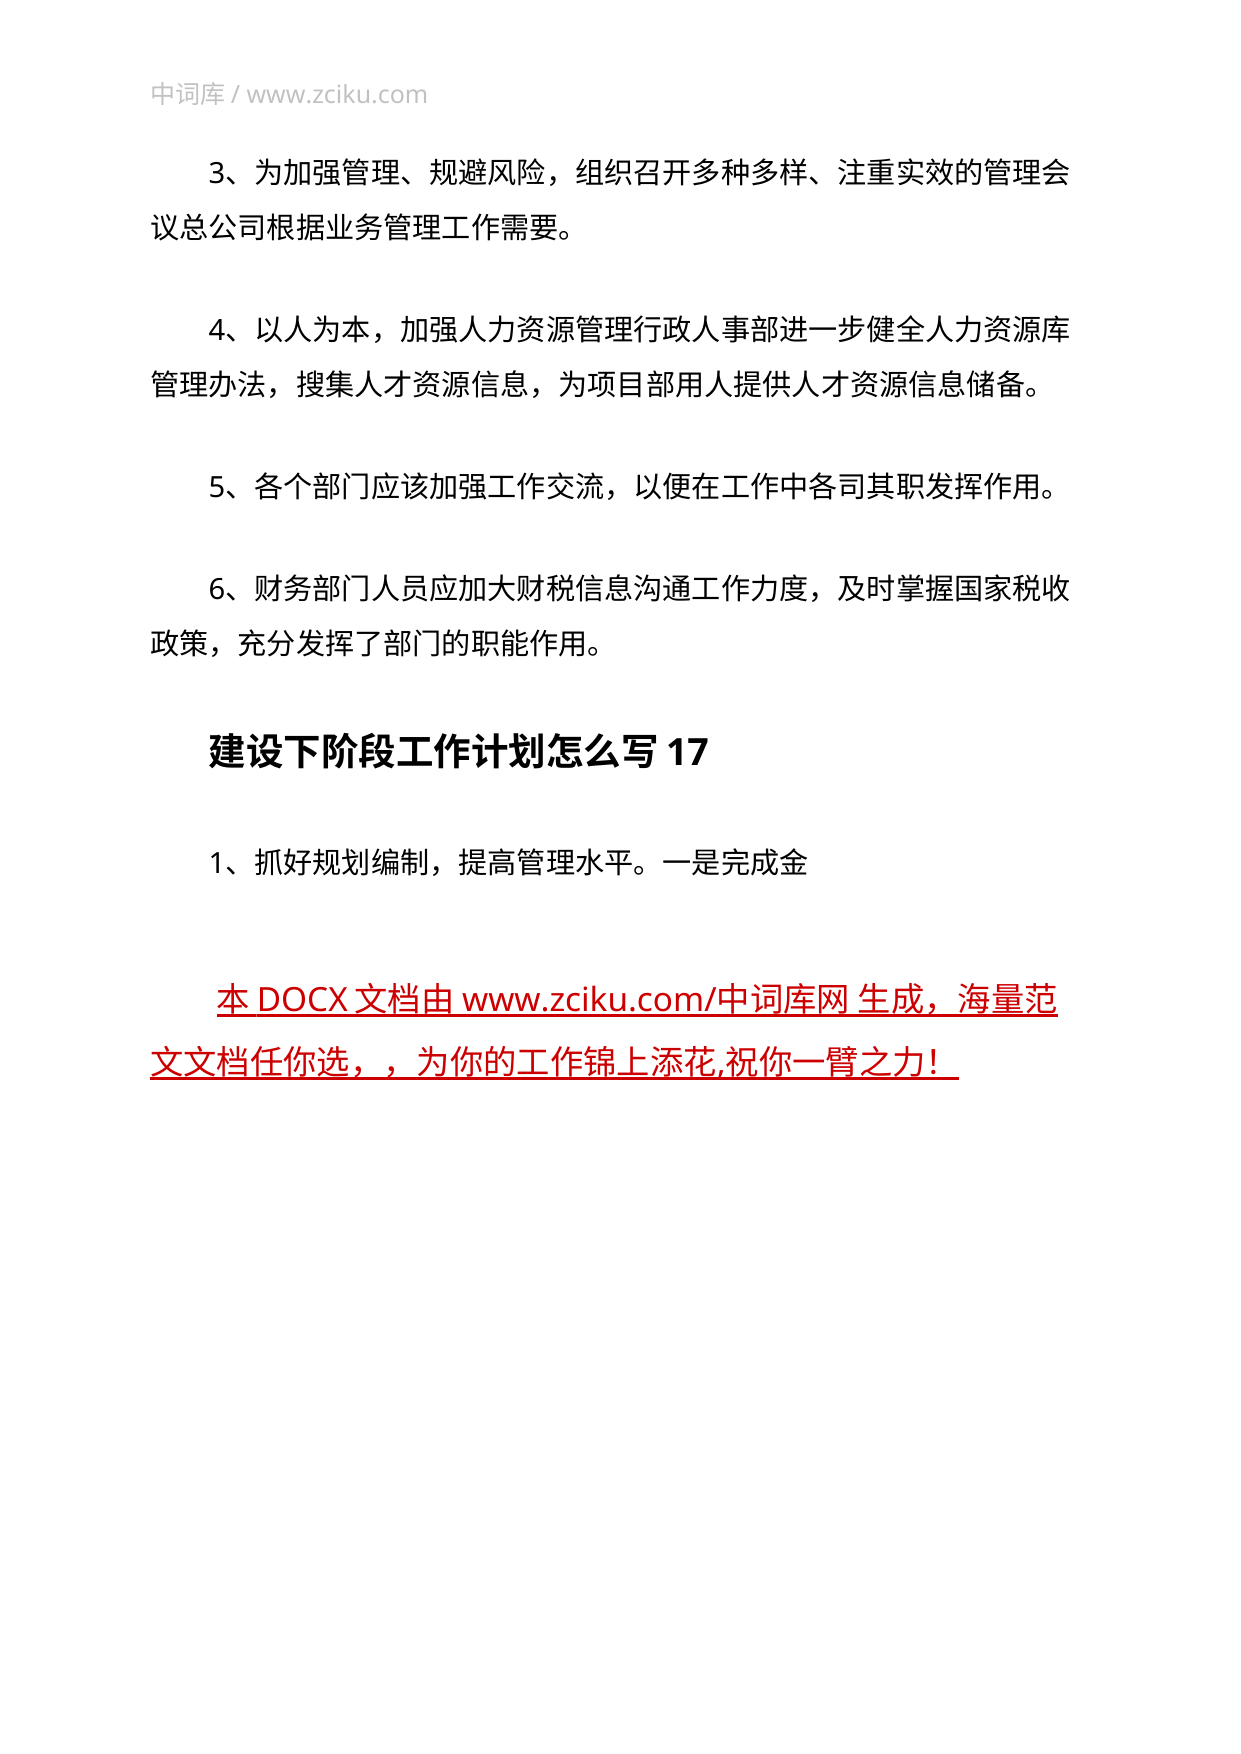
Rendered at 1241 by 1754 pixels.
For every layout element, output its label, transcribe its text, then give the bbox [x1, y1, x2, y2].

text 6、财务部门人员应加大财税信息沟通工作力度，及时掌握国家税收政策，充分发挥了部门的职能作用。 [150, 566, 1090, 663]
text 3、为加强管理、规避风险，组织召开多种多样、注重实效的管理会议总公司根据业务管理工作需要。 [150, 150, 1090, 247]
text 5、各个部门应该加强工作交流，以便在工作中各司其职发挥作用。 [150, 463, 1090, 506]
text 建设下阶段工作计划怎么写17 [150, 722, 1090, 777]
text 本DOCX文档由 www.zciku.com/中词库网 生成，海量范文文档任你选，，为你的工作锦上添花,祝你一臂之力！ [150, 973, 1090, 1084]
text 4、以人为本，加强人力资源管理行政人事部进一步健全人力资源库管理办法，搜集人才资源信息，为项目部用人提供人才资源信息储备。 [150, 307, 1090, 404]
text 1、抓好规划编制，提高管理水平。一是完成金 [150, 840, 1090, 882]
